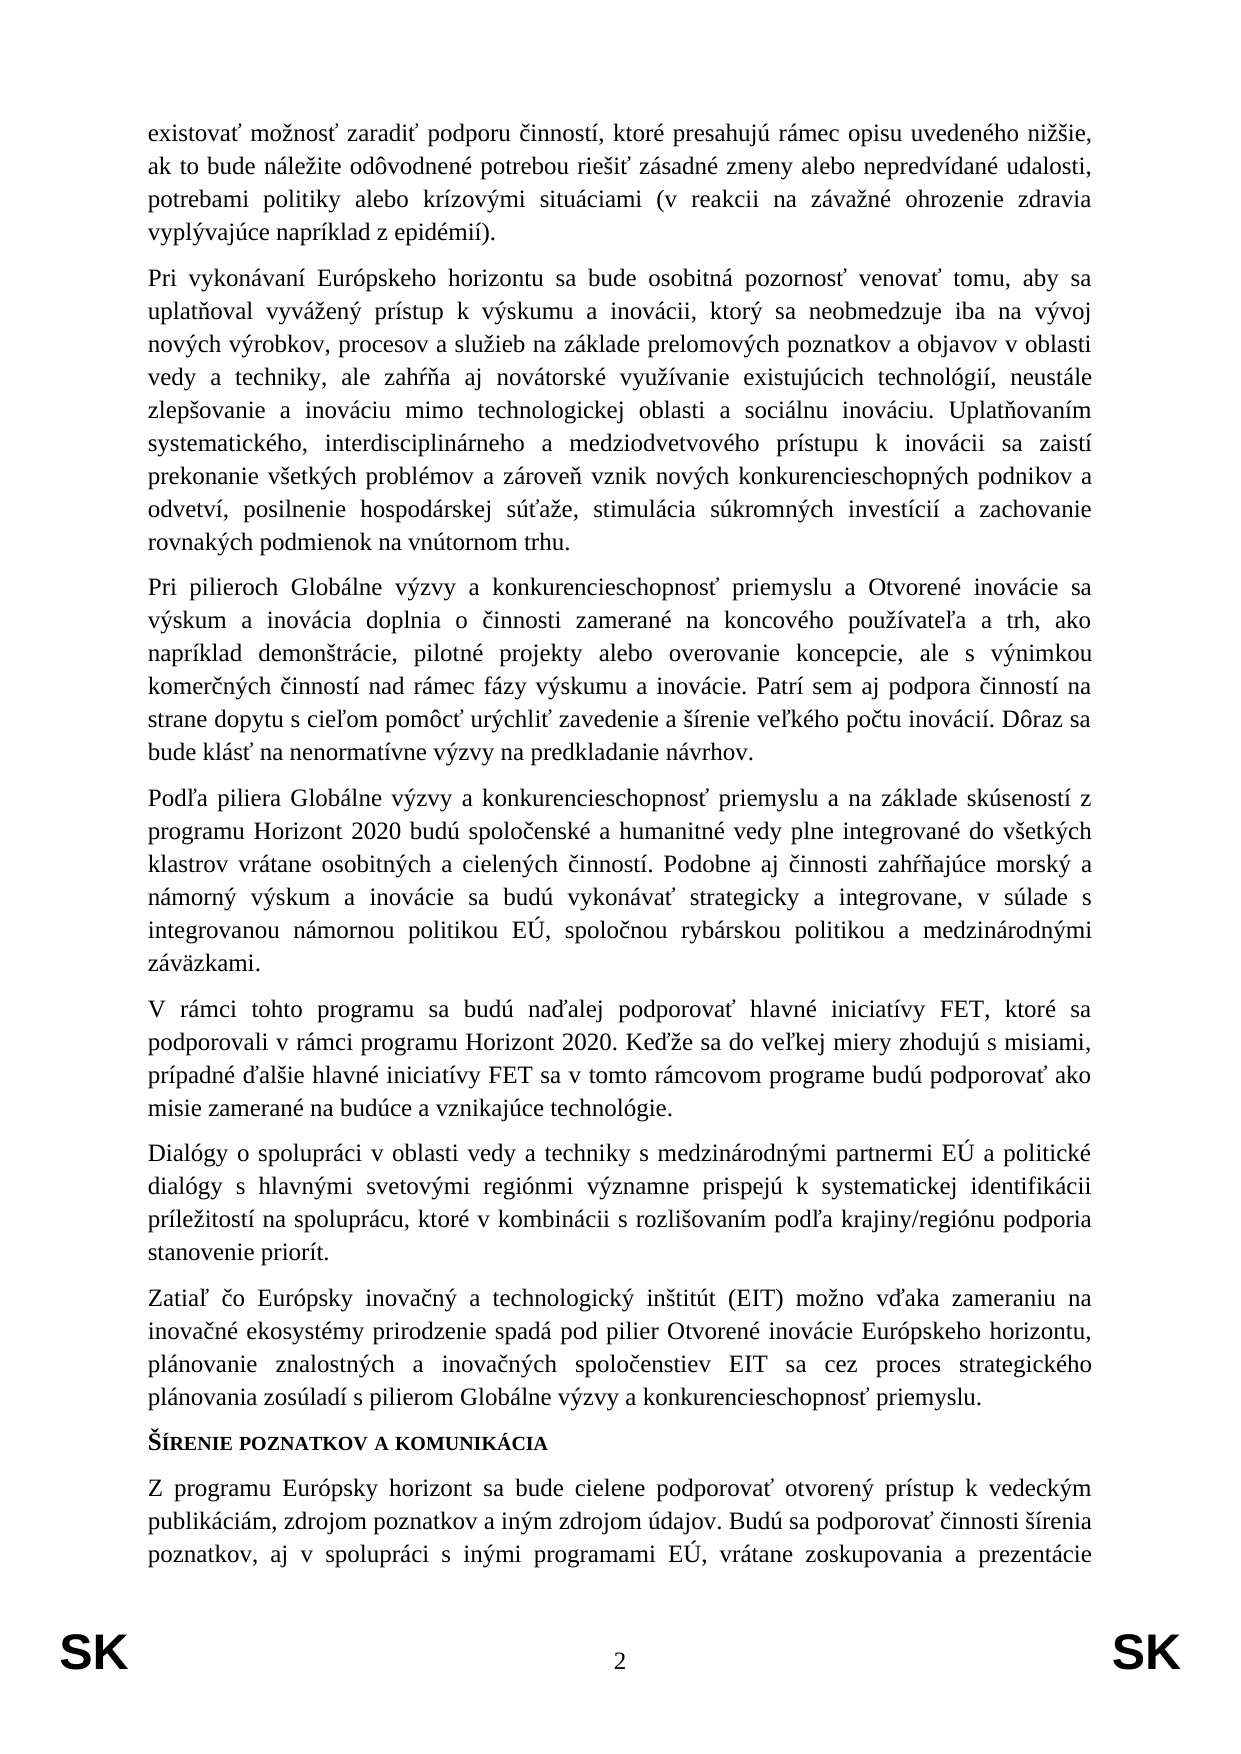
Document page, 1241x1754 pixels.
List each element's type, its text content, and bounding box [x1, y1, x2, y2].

text Dialógy o spolupráci v oblasti vedy a techniky s medzinárodnými partnermi EÚ a politické dialógy s hlavnými svetovými regiónmi významne prispejú k systematickej identifikácii príležitostí na spoluprácu, ktoré v kombinácii s rozlišovaním podľa krajiny/regiónu podporia stanovenie priorít. [148, 1138, 1093, 1266]
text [148, 1473, 1093, 1568]
text Zatiaľ čo Európsky inovačný a technologický inštitút (EIT) možno vďaka zameraniu na inovačné ekosystémy prirodzenie spadá pod pilier Otvorené inovácie Európskeho horizontu, plánovanie znalostných a inovačných spoločenstiev EIT sa cez proces strategického plánovania zosúladí s pilierom Globálne výzvy a konkurencieschopnosť priemyslu. [148, 1283, 1093, 1411]
text Pri vykonávaní Európskeho horizontu sa bude osobitná pozornosť venovať tomu, aby sa uplatňoval vyvážený prístup k výskumu a inovácii, ktorý sa neobmedzuje iba na vývoj nových výrobkov, procesov a služieb na základe prelomových poznatkov a objavov v oblasti vedy a techniky, ale zahŕňa aj novátorské využívanie existujúcich technológií, neustále zlepšovanie a inováciu mimo technologickej oblasti a sociálnu inováciu. Uplatňovaním systematického, interdisciplinárneho a medziodvetvového prístupu k inovácii sa zaistí prekonanie všetkých problémov a zároveň vznik nových konkurencieschopných podnikov a odvetví, posilnenie hospodárskej súťaže, stimulácia súkromných investícií a zachovanie rovnakých podmienok na vnútornom trhu. [148, 263, 1093, 556]
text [148, 118, 1093, 246]
text Šírenie poznatkov a komunikácia [148, 1427, 1093, 1456]
text V rámci tohto programu sa budú naďalej podporovať hlavné iniciatívy FET, ktoré sa podporovali v rámci programu Horizont 2020. Keďže sa do veľkej miery zhodujú s misiami, prípadné ďalšie hlavné iniciatívy FET sa v tomto rámcovom programe budú podporovať ako misie zamerané na budúce a vznikajúce technológie. [148, 994, 1093, 1121]
text Pri pilieroch Globálne výzvy a konkurencieschopnosť priemyslu a Otvorené inovácie sa výskum a inovácia doplnia o činnosti zamerané na koncového používateľa a trh, ako napríklad demonštrácie, pilotné projekty alebo overovanie koncepcie, ale s výnimkou komerčných činností nad rámec fázy výskumu a inovácie. Patrí sem aj podpora činností na strane dopytu s cieľom pomôcť urýchliť zavedenie a šírenie veľkého počtu inovácií. Dôraz sa bude klásť na nenormatívne výzvy na predkladanie návrhov. [148, 572, 1093, 766]
text Podľa piliera Globálne výzvy a konkurencieschopnosť priemyslu a na základe skúseností z programu Horizont 2020 budú spoločenské a humanitné vedy plne integrované do všetkých klastrov vrátane osobitných a cielených činností. Podobne aj činnosti zahŕňajúce morský a námorný výskum a inovácie sa budú vykonávať strategicky a integrovane, v súlade s integrovanou námornou politikou EÚ, spoločnou rybárskou politikou a medzinárodnými záväzkami. [148, 783, 1093, 977]
